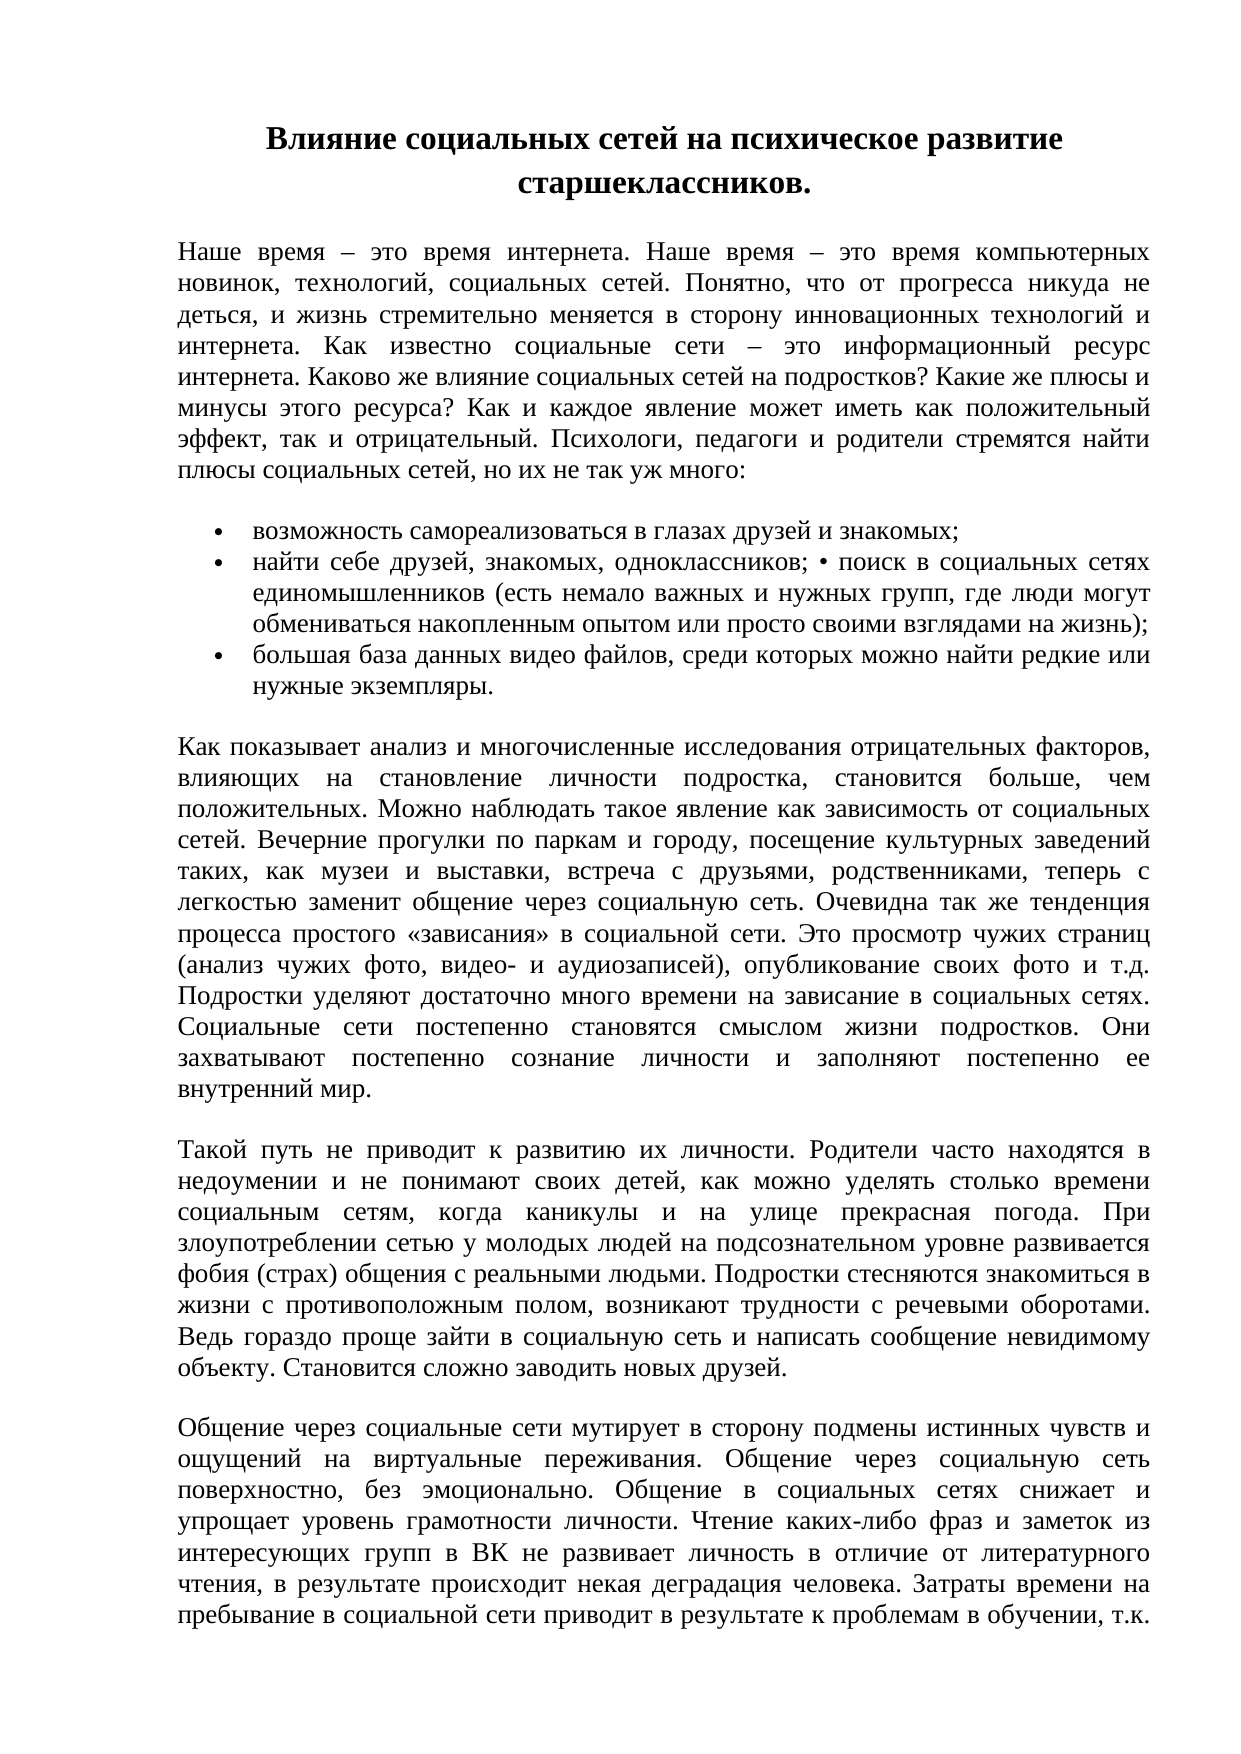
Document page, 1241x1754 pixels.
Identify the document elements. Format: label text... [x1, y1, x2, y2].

text Такой путь не приводит к развитию их личности. Родители часто находятся в недоумении и не понимают своих детей, как можно уделять столько времени социальным сетям, когда каникулы и на улице прекрасная погода. При злоупотреблении сетью у молодых людей на подсознательном уровне развивается фобия (страх) общения с реальными людьми. Подростки стесняются знакомиться в жизни с противоположным полом, возникают трудности с речевыми оборотами. Ведь гораздо проще зайти в социальную сеть и написать сообщение невидимому объекту. Становится сложно заводить новых друзей. [177, 1133, 1152, 1382]
text Как показывает анализ и многочисленные исследования отрицательных факторов, влияющих на становление личности подростка, становится больше, чем положительных. Можно наблюдать такое явление как зависимость от социальных сетей. Вечерние прогулки по паркам и городу, посещение культурных заведений таких, как музеи и выставки, встреча с друзьями, родственниками, теперь с легкостью заменит общение через социальную сеть. Очевидна так же тенденция процесса простого «зависания» в социальной сети. Это просмотр чужих страниц (анализ чужих фото, видео- и аудиозаписей), опубликование своих фото и т.д. Подростки уделяют достаточно много времени на зависание в социальных сетях. Социальные сети постепенно становятся смыслом жизни подростков. Они захватывают постепенно сознание личности и заполняют постепенно ее внутренний мир. [177, 730, 1152, 1103]
text Влияние социальных сетей на психическое развитие старшеклассников. [177, 118, 1152, 201]
list возможность самореализоваться в глазах друзей и знакомых; [215, 514, 1152, 545]
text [177, 1411, 1152, 1629]
list большая база данных видео файлов, среди которых можно найти редкие или нужные экземпляры. [215, 638, 1152, 701]
list найти себе друзей, знакомых, одноклассников; • поиск в социальных сетях единомышленников (есть немало важных и нужных групп, где люди могут обмениваться накопленным опытом или просто своими взглядами на жизнь); [215, 545, 1152, 638]
text Наше время – это время интернета. Наше время – это время компьютерных новинок, технологий, социальных сетей. Понятно, что от прогресса никуда не деться, и жизнь стремительно меняется в сторону инновационных технологий и интернета. Как известно социальные сети – это информационный ресурс интернета. Каково же влияние социальных сетей на подростков? Какие же плюсы и минусы этого ресурса? Как и каждое явление может иметь как положительный эффект, так и отрицательный. Психологи, педагоги и родители стремятся найти плюсы социальных сетей, но их не так уж много: [177, 235, 1152, 484]
